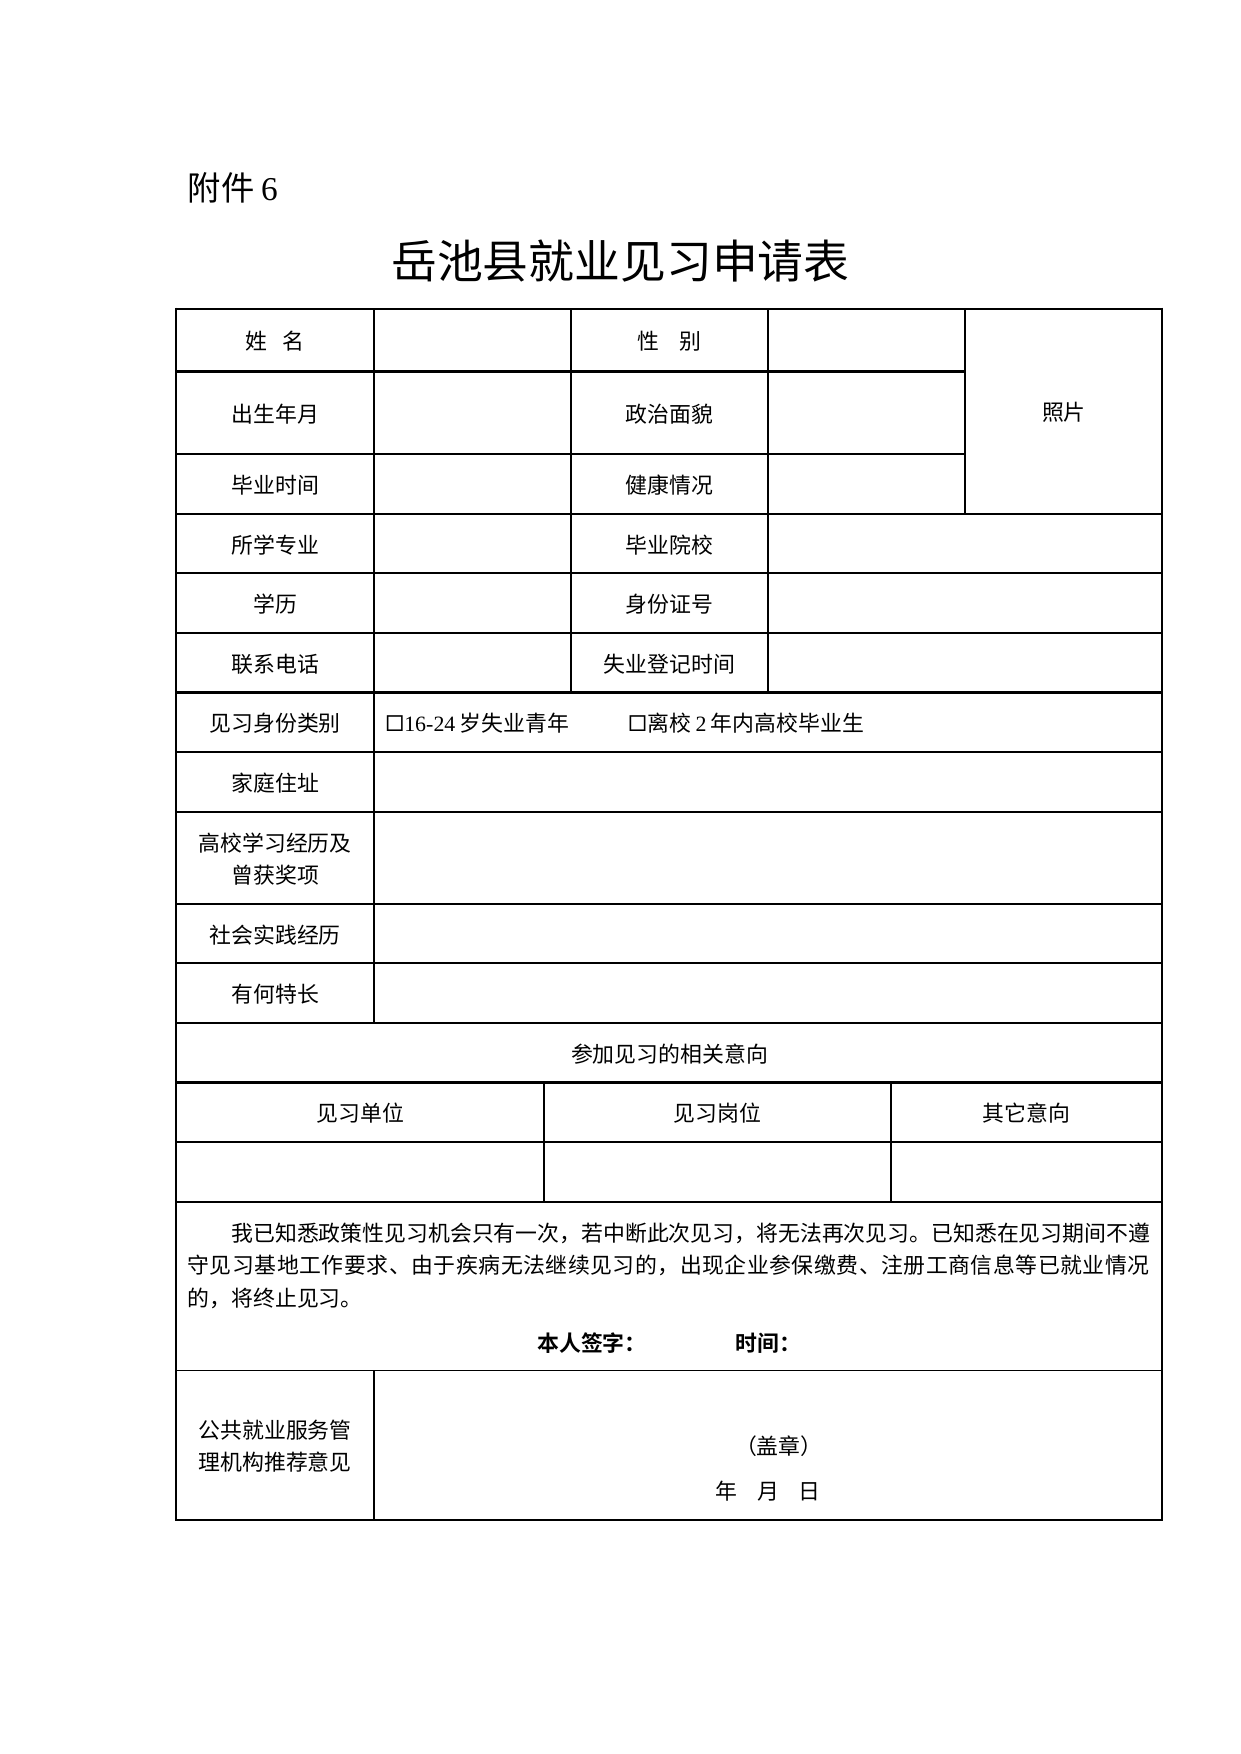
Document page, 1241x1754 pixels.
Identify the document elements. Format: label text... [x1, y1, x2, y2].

table_cell 健康情况 [572, 455, 767, 513]
table_cell 失业登记时间 [572, 634, 767, 691]
table_cell [375, 373, 570, 453]
table_cell [375, 964, 1161, 1022]
table_cell [375, 515, 570, 572]
table_cell （盖章） 年 月 日 [375, 1371, 1161, 1519]
table_cell [769, 515, 1161, 572]
table_cell [769, 455, 964, 513]
table_cell 社会实践经历 [177, 905, 373, 962]
text 附件6 [187, 162, 1053, 210]
table_cell [769, 634, 1161, 691]
table_cell [545, 1143, 890, 1201]
table_header 性 别 [572, 310, 767, 370]
table_cell [375, 574, 570, 632]
table_cell [892, 1143, 1161, 1201]
table_header 姓 名 [177, 310, 373, 370]
table_cell [769, 373, 964, 453]
table_cell 毕业时间 [177, 455, 373, 513]
table_cell [375, 753, 1161, 811]
table_cell 高校学习经历及曾获奖项 [177, 813, 373, 903]
table_cell 联系电话 [177, 634, 373, 691]
table_cell 公共就业服务管理机构推荐意见 [177, 1371, 373, 1519]
table_header 照片 [966, 310, 1161, 513]
table_cell 16-24岁失业青年 离校2年内高校毕业生 [375, 694, 1161, 751]
table_header [769, 310, 964, 370]
table_cell 所学专业 [177, 515, 373, 572]
table_cell 有何特长 [177, 964, 373, 1022]
table_cell [375, 905, 1161, 962]
list 岳池县就业见习申请表 [187, 210, 1053, 308]
table_cell 其它意向 [892, 1084, 1161, 1141]
table_cell 见习单位 [177, 1084, 543, 1141]
table_cell 家庭住址 [177, 753, 373, 811]
table_cell 我已知悉政策性见习机会只有一次，若中断此次见习，将无法再次见习。已知悉在见习期间不遵守见习基地工作要求、由于疾病无法继续见习的，出现企业参保缴费、注册工商信息等已就业情况的，将终止见习。 本人签字： 时间： [177, 1203, 1161, 1370]
table_cell 学历 [177, 574, 373, 632]
table_cell 见习身份类别 [177, 694, 373, 751]
table_cell 身份证号 [572, 574, 767, 632]
table_header [375, 310, 570, 370]
table_cell 参加见习的相关意向 [177, 1024, 1161, 1081]
table_cell 政治面貌 [572, 373, 767, 453]
table_cell [375, 634, 570, 691]
table_cell 出生年月 [177, 373, 373, 453]
table_cell 毕业院校 [572, 515, 767, 572]
table_cell 见习岗位 [545, 1084, 890, 1141]
table_cell [769, 574, 1161, 632]
table_cell [177, 1143, 543, 1201]
table_cell [375, 813, 1161, 903]
table_cell [375, 455, 570, 513]
